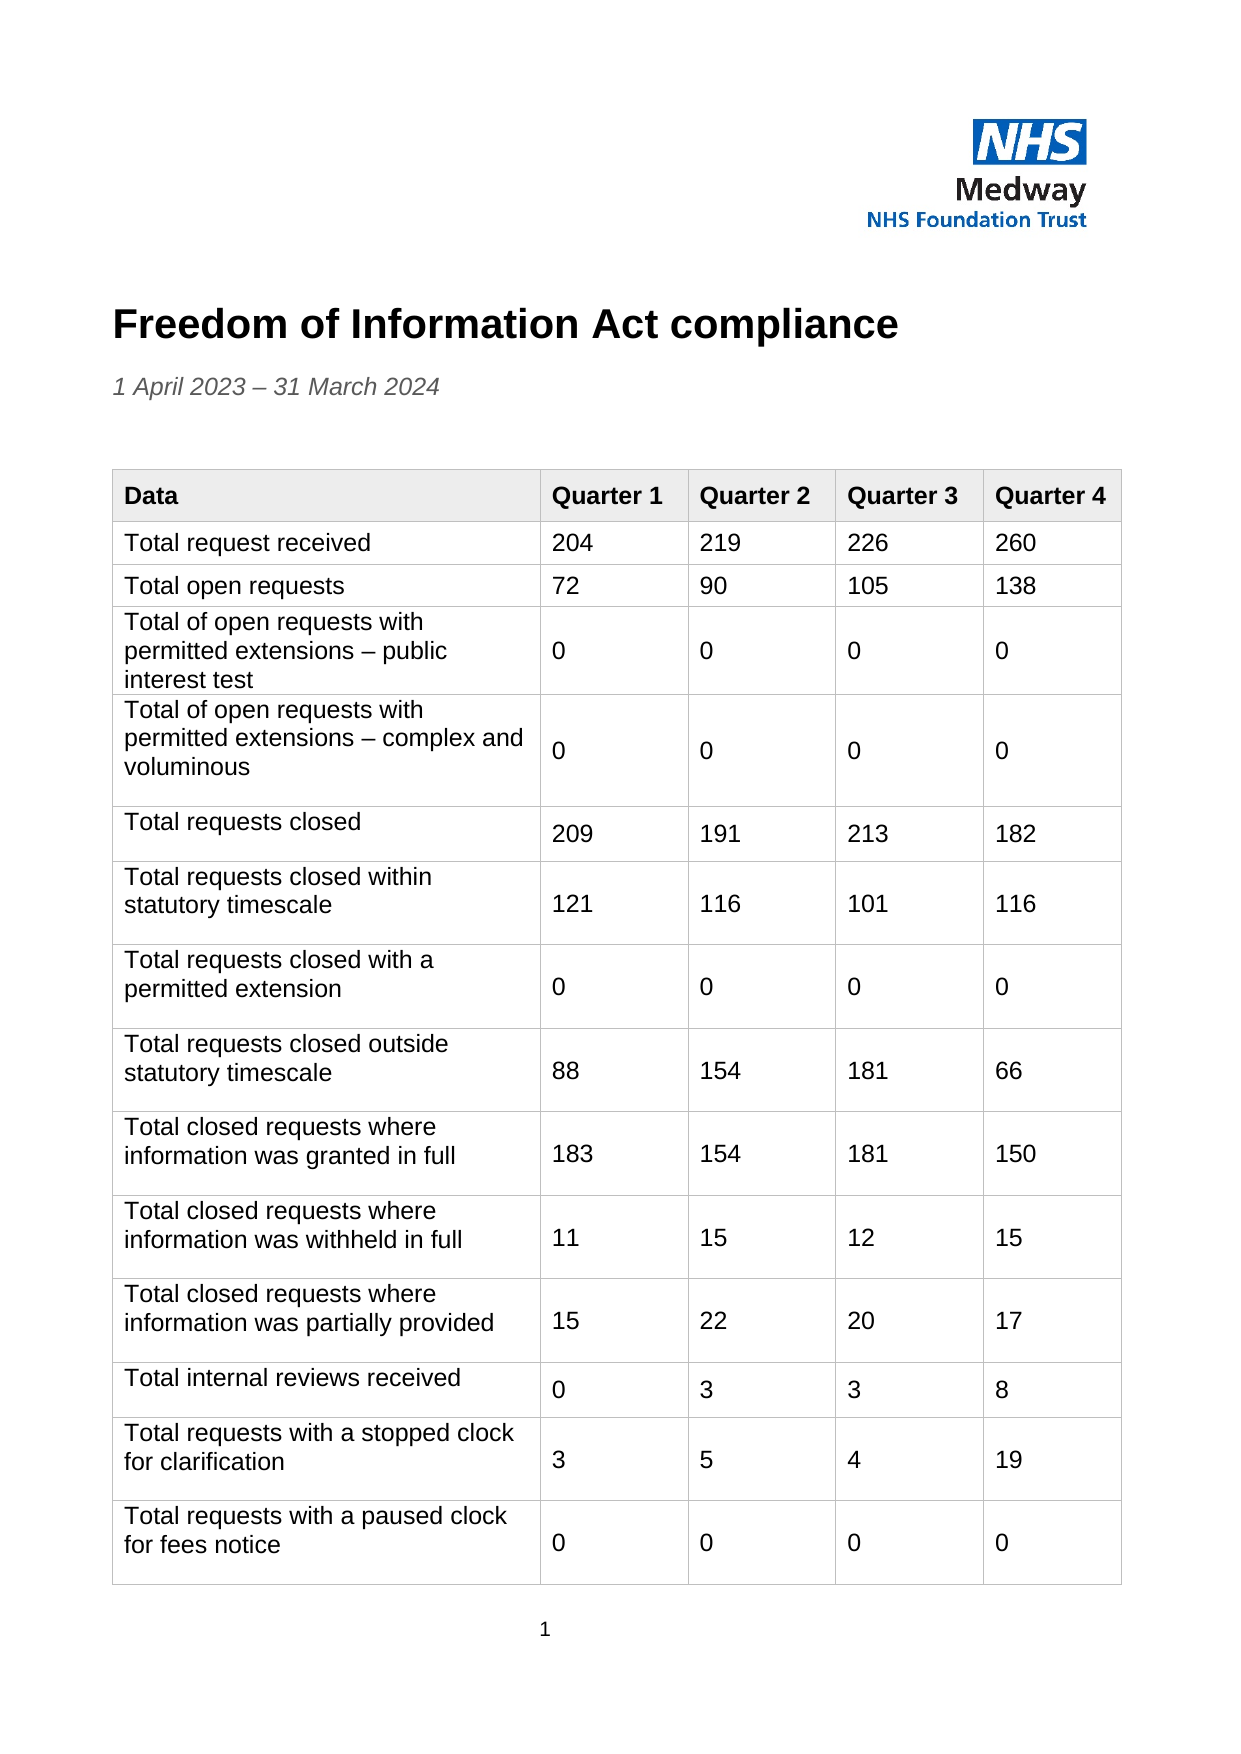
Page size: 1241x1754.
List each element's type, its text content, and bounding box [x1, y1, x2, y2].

table_cell 88 [541, 1029, 688, 1111]
table_cell 0 [984, 945, 1121, 1028]
table_cell 209 [541, 807, 688, 861]
table_cell 182 [984, 807, 1121, 861]
table_cell 183 [541, 1112, 688, 1195]
table_cell 15 [984, 1196, 1121, 1278]
table_cell 15 [689, 1196, 835, 1278]
table_cell 15 [541, 1279, 688, 1362]
table_cell 0 [541, 945, 688, 1028]
table_cell 0 [836, 1501, 983, 1584]
table_cell 204 [541, 522, 688, 564]
table_cell 0 [541, 607, 688, 693]
table_cell 19 [984, 1418, 1121, 1500]
table_cell 3 [836, 1363, 983, 1417]
table_cell Total closed requests where information was partially provided [113, 1279, 540, 1362]
table_cell 0 [541, 1501, 688, 1584]
table_cell 154 [689, 1112, 835, 1195]
table_cell 66 [984, 1029, 1121, 1111]
table_cell 154 [689, 1029, 835, 1111]
table_cell 17 [984, 1279, 1121, 1362]
table_cell 3 [541, 1418, 688, 1500]
table_cell 105 [836, 565, 983, 606]
table_cell 0 [836, 945, 983, 1028]
table_cell 121 [541, 862, 688, 944]
table_header Quarter 4 [984, 470, 1121, 521]
table_header Quarter 1 [541, 470, 688, 521]
table_cell 0 [836, 695, 983, 806]
table_cell 0 [689, 1501, 835, 1584]
picture [847, 73, 1132, 248]
table_cell 191 [689, 807, 835, 861]
table_cell 219 [689, 522, 835, 564]
table_cell Total requests closed outside statutory timescale [113, 1029, 540, 1111]
table_cell 0 [541, 695, 688, 806]
table_cell 5 [689, 1418, 835, 1500]
table_cell Total internal reviews received [113, 1363, 540, 1417]
table_cell 4 [836, 1418, 983, 1500]
table_cell 0 [689, 945, 835, 1028]
table_cell 260 [984, 522, 1121, 564]
table_cell 22 [689, 1279, 835, 1362]
table_cell 213 [836, 807, 983, 861]
table_cell Total request received [113, 522, 540, 564]
table_cell Total requests closed with a permitted extension [113, 945, 540, 1028]
table_cell 11 [541, 1196, 688, 1278]
table_cell 0 [984, 1501, 1121, 1584]
table_cell 181 [836, 1029, 983, 1111]
table_cell 181 [836, 1112, 983, 1195]
table_cell Total closed requests where information was withheld in full [113, 1196, 540, 1278]
table_cell 0 [836, 607, 983, 693]
table_cell Total requests closed [113, 807, 540, 861]
table_header Quarter 2 [689, 470, 835, 521]
table_cell Total requests with a stopped clock for clarification [113, 1418, 540, 1500]
table_cell 0 [984, 695, 1121, 806]
table_cell 90 [689, 565, 835, 606]
table_cell Total requests closed within statutory timescale [113, 862, 540, 944]
table_cell 0 [541, 1363, 688, 1417]
table_cell Total requests with a paused clock for fees notice [113, 1501, 540, 1584]
table_cell 20 [836, 1279, 983, 1362]
table_cell 0 [689, 695, 835, 806]
table_cell 116 [689, 862, 835, 944]
table_cell 116 [984, 862, 1121, 944]
table_header Quarter 3 [836, 470, 983, 521]
table_header Data [113, 470, 540, 521]
table_cell 138 [984, 565, 1121, 606]
table_cell Total of open requests with permitted extensions – public interest test [113, 607, 540, 693]
table_cell 72 [541, 565, 688, 606]
table_cell 226 [836, 522, 983, 564]
table_cell 0 [689, 607, 835, 693]
table_cell 3 [689, 1363, 835, 1417]
table_cell 0 [984, 607, 1121, 693]
table_cell 12 [836, 1196, 983, 1278]
table_cell 101 [836, 862, 983, 944]
table_cell 8 [984, 1363, 1121, 1417]
table_cell 150 [984, 1112, 1121, 1195]
table_cell Total of open requests with permitted extensions – complex and voluminous [113, 695, 540, 806]
table_cell Total closed requests where information was granted in full [113, 1112, 540, 1195]
table_cell Total open requests [113, 565, 540, 606]
